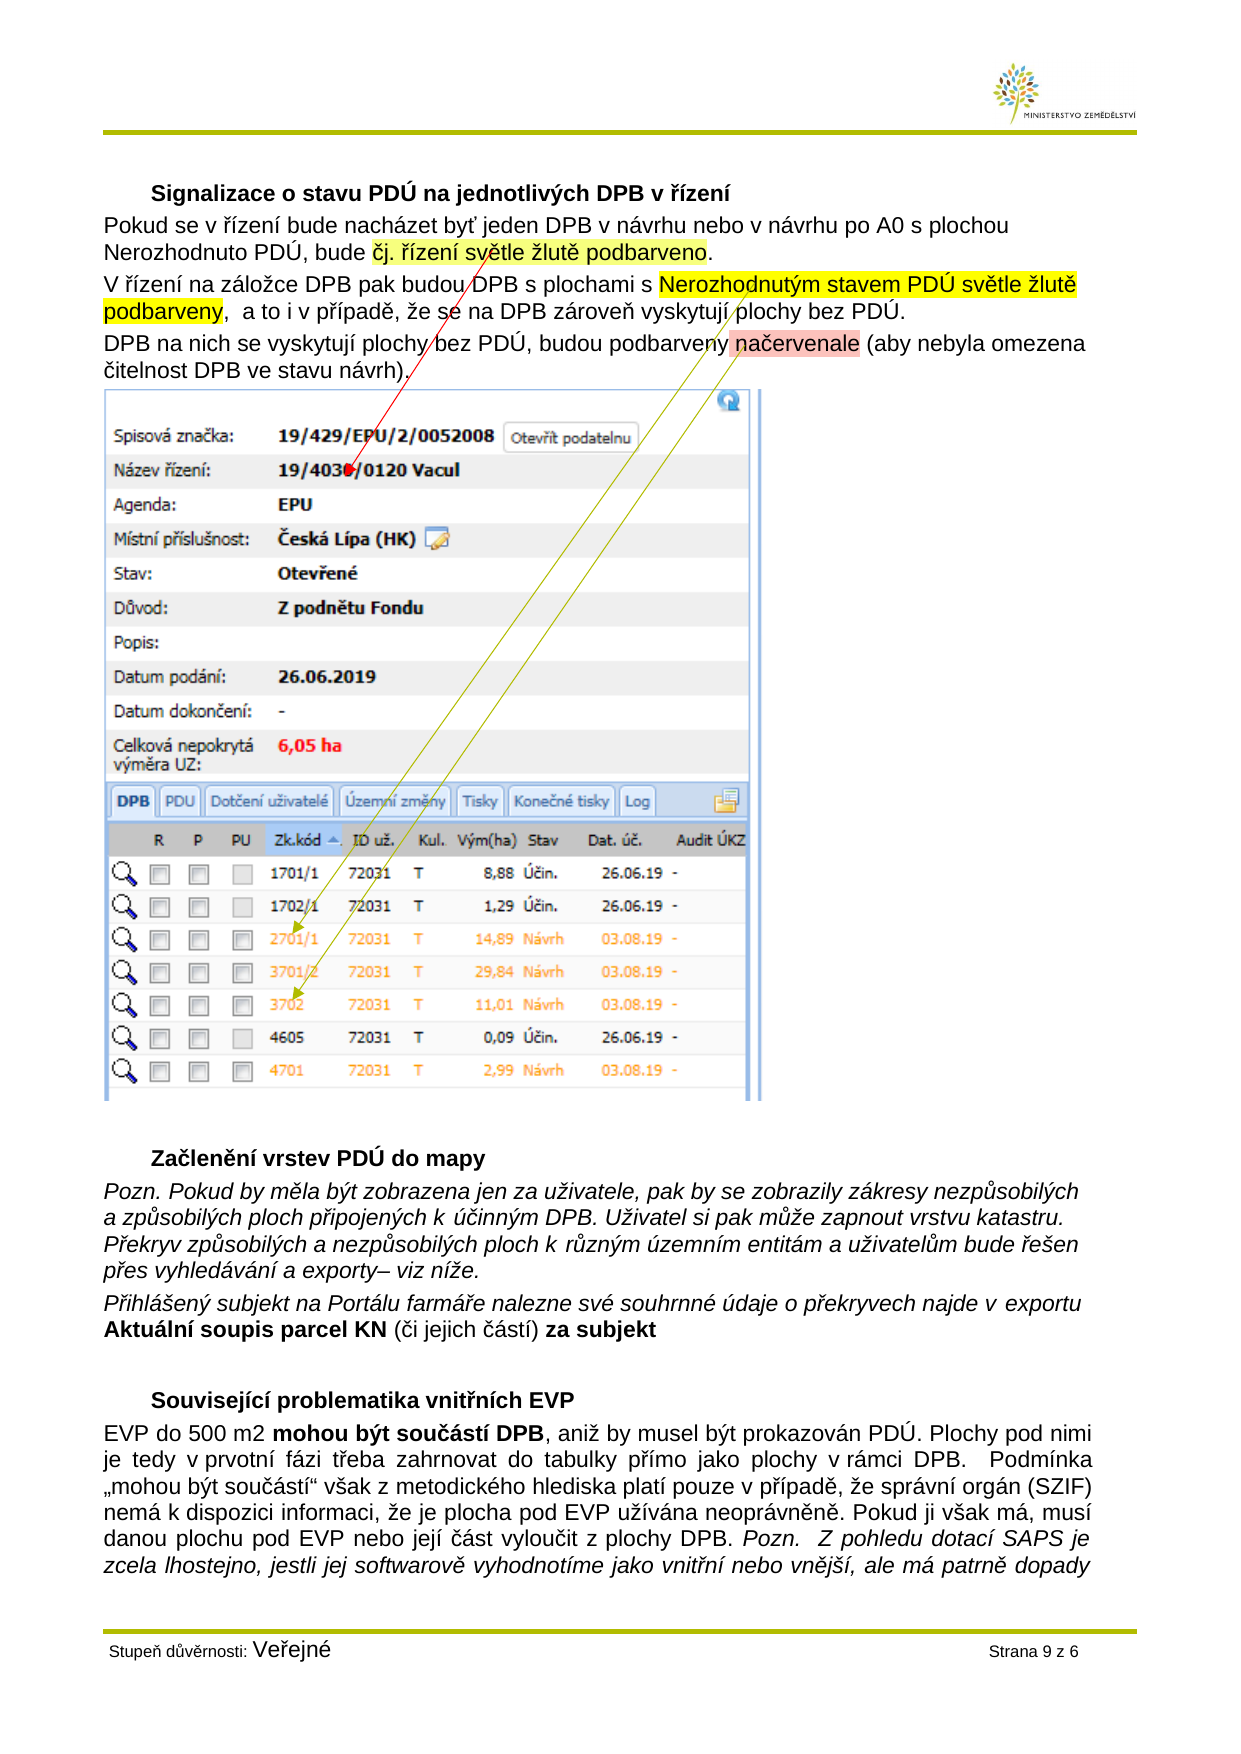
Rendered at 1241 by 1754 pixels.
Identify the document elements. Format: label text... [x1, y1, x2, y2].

picture [991, 59, 1138, 128]
picture [103, 389, 763, 1101]
text V řízení na záložce DPB pak budou DPB s plochami s Nerozhodnutým stavem PDÚ světle žlutě podbarveny, a to i v případě, že se na DPB zároveň vyskytují plochy bez PDÚ. [739, 271, 1092, 324]
subtitle Související problematika vnitřních EVP [151, 1387, 1092, 1414]
text V řízení na záložce DPB pak budou DPB s plochami s Nerozhodnutým stavem PDÚ světle žlutě podbarveny, a to i v případě, že se na DPB zároveň vyskytují plochy bez PDÚ. [103, 271, 477, 324]
text DPB na nich se vyskytují plochy bez PDÚ, budou podbarveny načervenale (aby nebyla omezena čitelnost DPB ve stavu návrh). [721, 330, 1092, 383]
subtitle Začlenění vrstev PDÚ do mapy [151, 1145, 1092, 1172]
text Přihlášený subjekt na Portálu farmáře nalezne své souhrnné údaje o překryvech najde v exportu Aktuální soupis parcel KN (či jejich částí) za subjekt [103, 1289, 1092, 1342]
text DPB na nich se vyskytují plochy bez PDÚ, budou podbarveny načervenale (aby nebyla omezena čitelnost DPB ve stavu návrh). [408, 330, 719, 383]
text Pozn. Pokud by měla být zobrazena jen za uživatele, pak by se zobrazily zákresy nezpůsobilých a způsobilých ploch připojených k účinným DPB. Uživatel si pak může zapnout vrstvu katastru. Překryv způsobilých a nezpůsobilých ploch k různým územním entitám a uživatelům bude řešen přes vyhledávání a exporty– viz níže. [103, 1178, 1092, 1283]
text Pokud se v řízení bude nacházet byť jeden DPB v návrhu nebo v návrhu po A0 s plochou Nerozhodnuto PDÚ, bude čj. řízení světle žlutě podbarveno. [103, 212, 1092, 265]
subtitle Signalizace o stavu PDÚ na jednotlivých DPB v řízení [151, 180, 1092, 206]
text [103, 1420, 1092, 1578]
text DPB na nich se vyskytují plochy bez PDÚ, budou podbarveny načervenale (aby nebyla omezena čitelnost DPB ve stavu návrh). [103, 330, 439, 383]
text V řízení na záložce DPB pak budou DPB s plochami s Nerozhodnutým stavem PDÚ světle žlutě podbarveny, a to i v případě, že se na DPB zároveň vyskytují plochy bez PDÚ. [446, 271, 742, 324]
